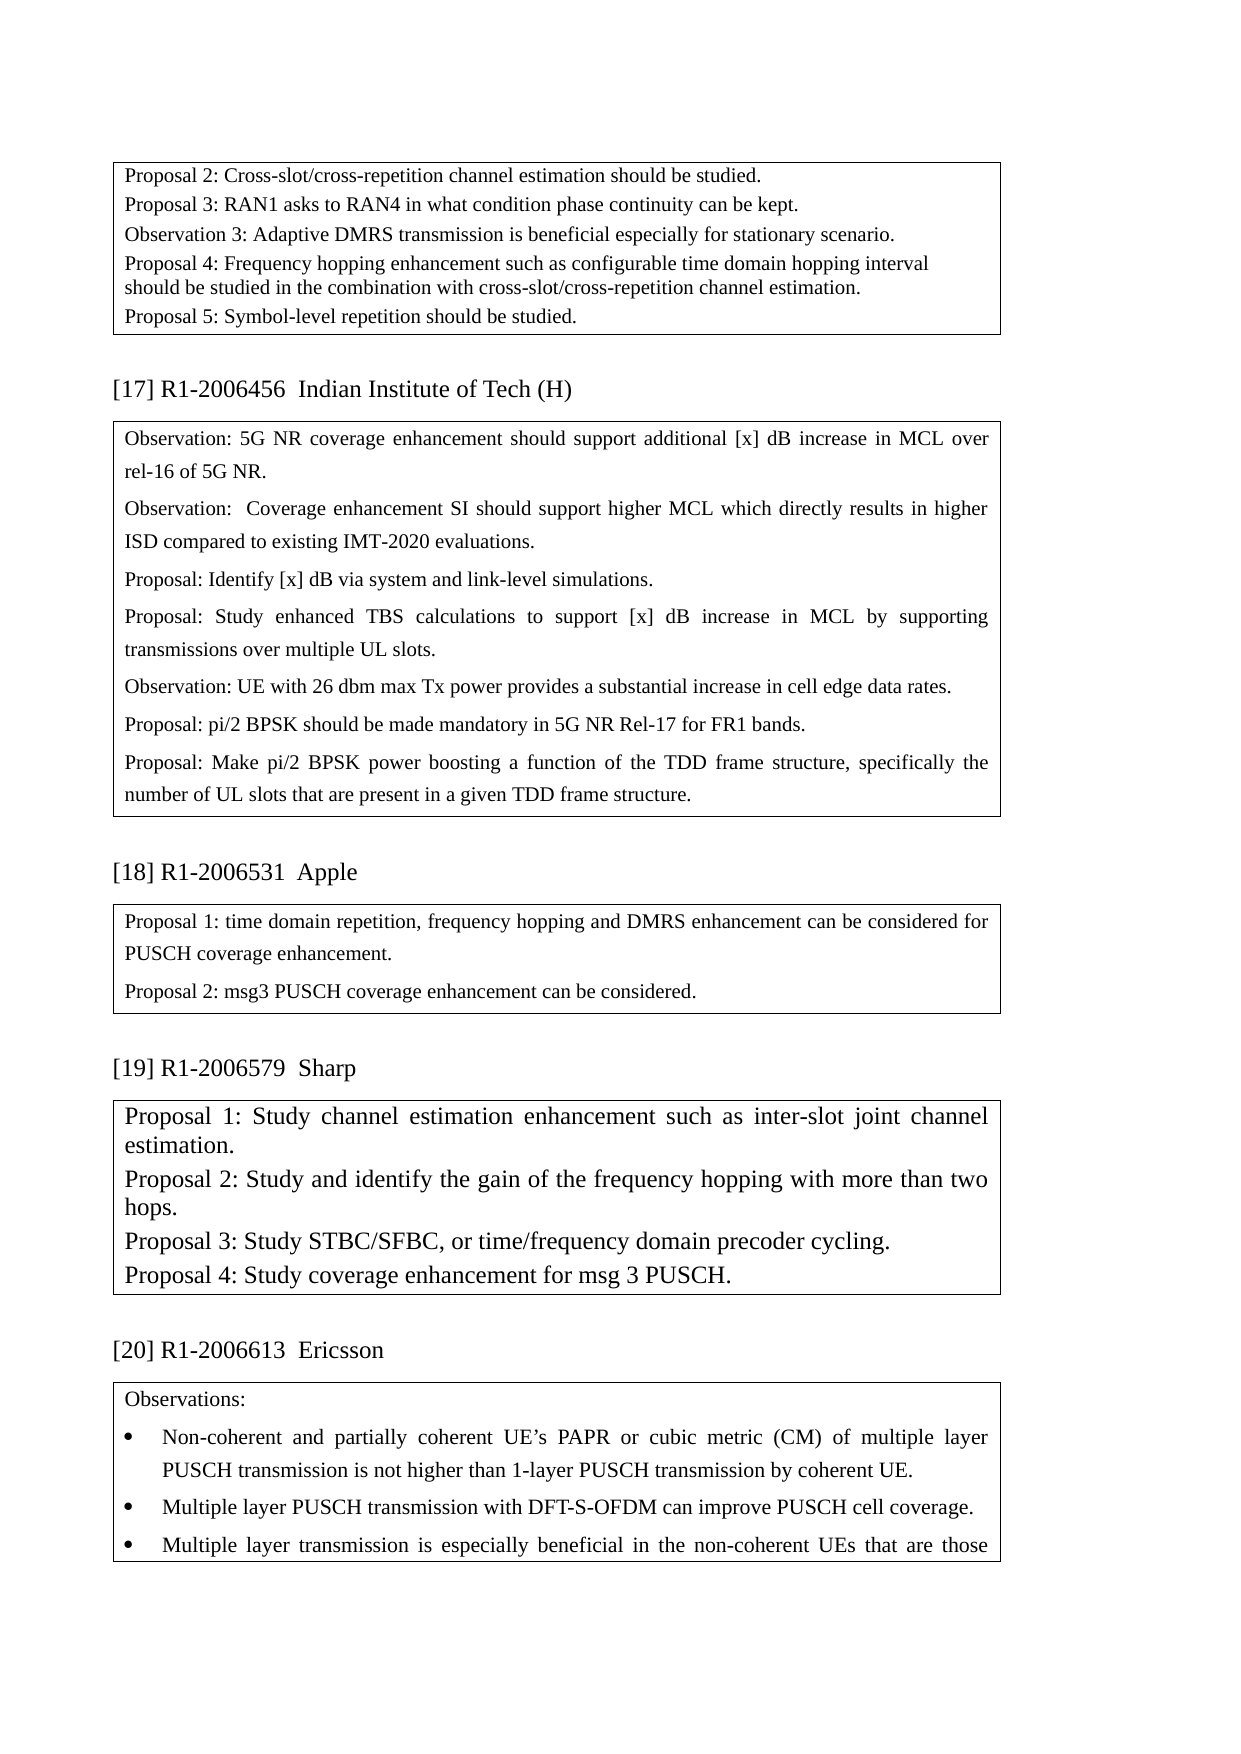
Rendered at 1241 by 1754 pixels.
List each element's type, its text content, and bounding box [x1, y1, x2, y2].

subtitle [17] R1-2006456 Indian Institute of Tech (H) [112, 372, 1128, 405]
table_header Proposal 1: time domain repetition, frequency hopping and DMRS enhancement can be considered for PUSCH coverage enhancement. Proposal 2: msg3 PUSCH coverage enhancement can be considered. [114, 905, 1000, 1012]
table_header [114, 1383, 1000, 1561]
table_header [114, 163, 1000, 333]
subtitle [19] R1-2006579 Sharp [112, 1051, 1128, 1084]
subtitle [18] R1-2006531 Apple [112, 855, 1128, 887]
subtitle [20] R1-2006613 Ericsson [112, 1333, 1128, 1366]
table_header Proposal 1: Study channel estimation enhancement such as inter-slot joint channel estimation. Proposal 2: Study and identify the gain of the frequency hopping with more than two hops. Proposal 3: Study STBC/SFBC, or time/frequency domain precoder cycling. Proposal 4: Study coverage enhancement for msg 3 PUSCH. [114, 1101, 1000, 1294]
table_header Observation: 5G NR coverage enhancement should support additional [x] dB increase in MCL over rel-16 of 5G NR. Observation: Coverage enhancement SI should support higher MCL which directly results in higher ISD compared to existing IMT-2020 evaluations. Proposal: Identify [x] dB via system and link-level simulations. Proposal: Study enhanced TBS calculations to support [x] dB increase in MCL by supporting transmissions over multiple UL slots. Observation: UE with 26 dbm max Tx power provides a substantial increase in cell edge data rates. Proposal: pi/2 BPSK should be made mandatory in 5G NR Rel-17 for FR1 bands. Proposal: Make pi/2 BPSK power boosting a function of the TDD frame structure, specifically the number of UL slots that are present in a given TDD frame structure. [114, 422, 1000, 816]
